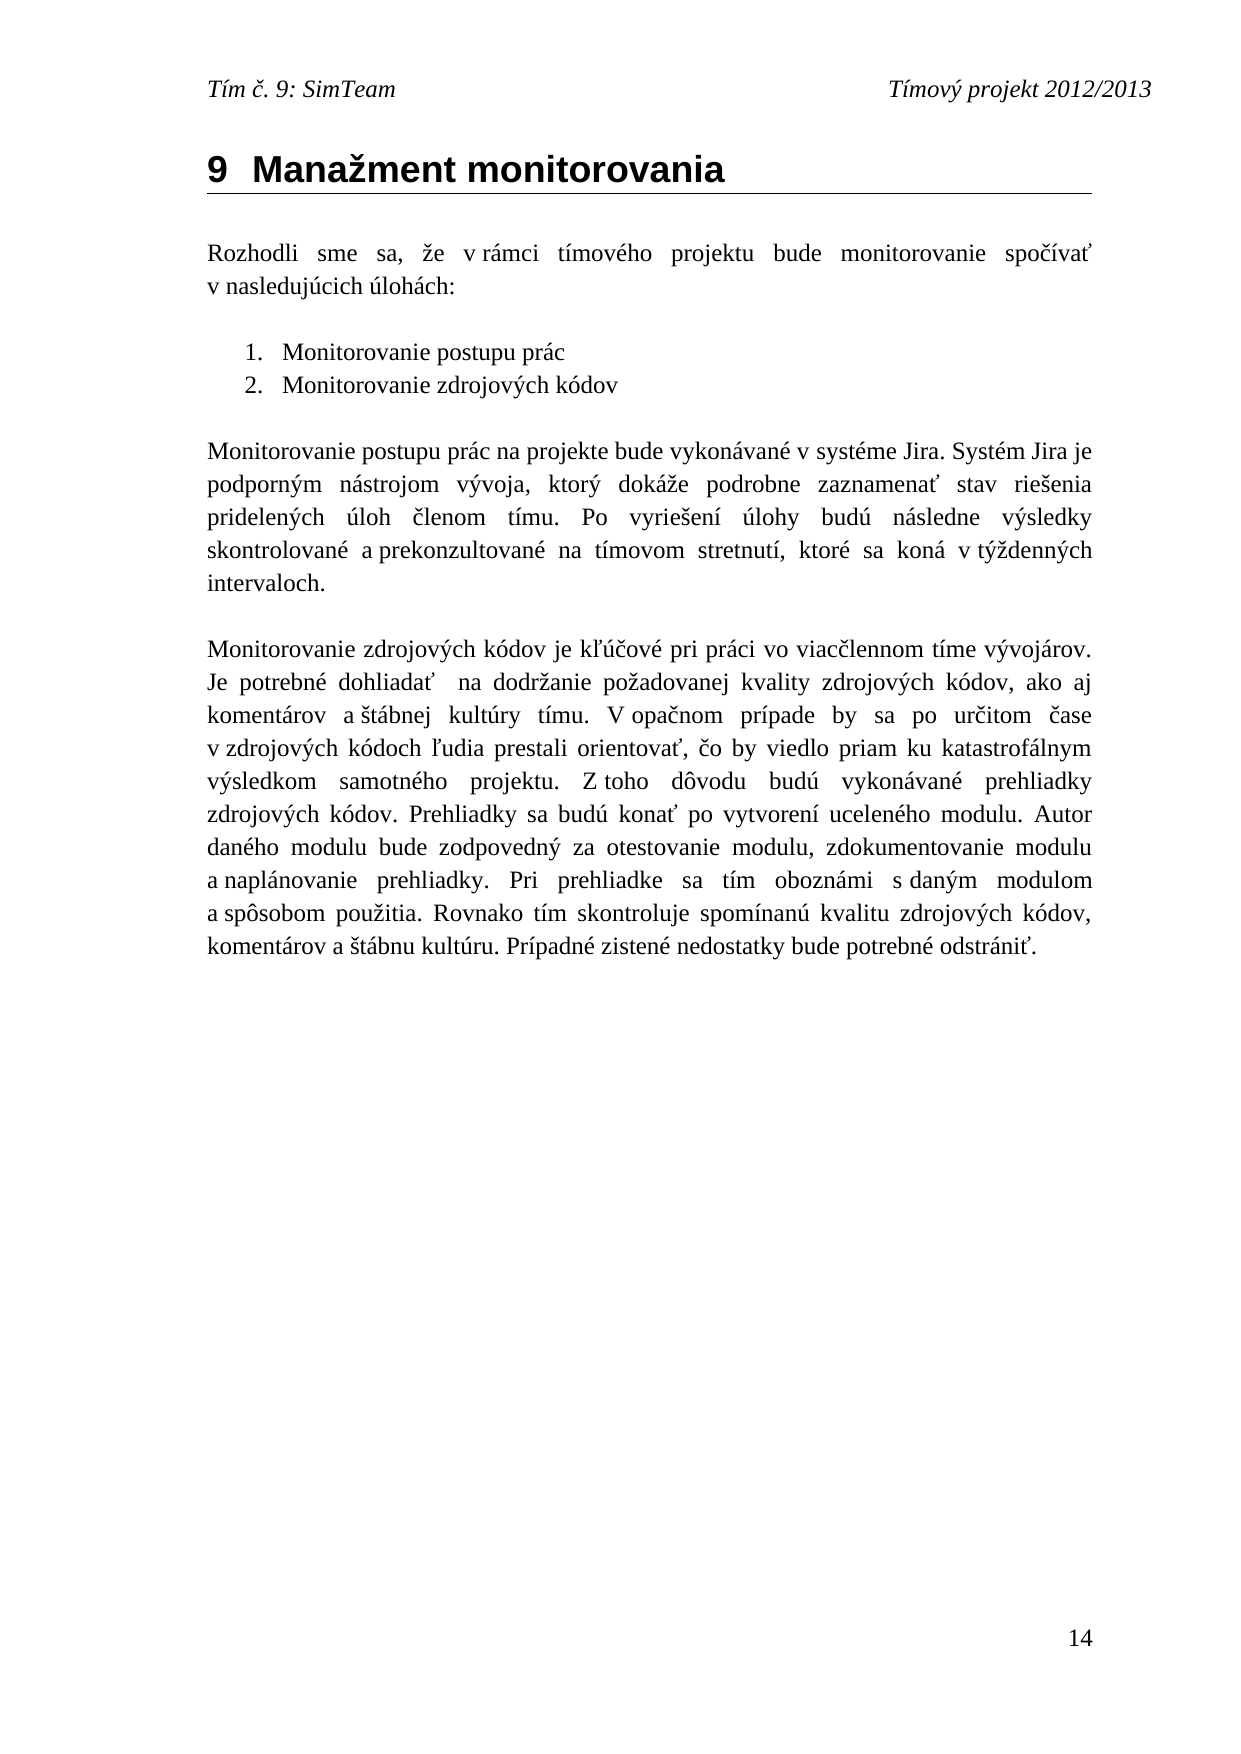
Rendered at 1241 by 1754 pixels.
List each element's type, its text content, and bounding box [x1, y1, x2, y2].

text Monitorovanie postupu prác na projekte bude vykonávané v systéme Jira. Systém Jira je podporným nástrojom vývoja, ktorý dokáže podrobne zaznamenať stav riešenia pridelených úloh členom tímu. Po vyriešení úlohy budú následne výsledky skontrolované a prekonzultované na tímovom stretnutí, ktoré sa koná v týždenných intervaloch. [207, 436, 1092, 597]
text Monitorovanie zdrojových kódov je kľúčové pri práci vo viacčlennom tíme vývojárov. Je potrebné dohliadať na dodržanie požadovanej kvality zdrojových kódov, ako aj komentárov a štábnej kultúry tímu. V opačnom prípade by sa po určitom čase v zdrojových kódoch ľudia prestali orientovať, čo by viedlo priam ku katastrofálnym výsledkom samotného projektu. Z toho dôvodu budú vykonávané prehliadky zdrojových kódov. Prehliadky sa budú konať po vytvorení uceleného modulu. Autor daného modulu bude zodpovedný za otestovanie modulu, zdokumentovanie modulu a naplánovanie prehliadky. Pri prehliadke sa tím oboznámi s daným modulom a spôsobom použitia. Rovnako tím skontroluje spomínanú kvalitu zdrojových kódov, komentárov a štábnu kultúru. Prípadné zistené nedostatky bude potrebné odstrániť. [207, 634, 1092, 960]
text Rozhodli sme sa, že v rámci tímového projektu bude monitorovanie spočívať v nasledujúcich úlohách: [207, 238, 1092, 300]
subtitle Manažment monitorovania [207, 148, 1092, 193]
list Monitorovanie postupu prác [244, 337, 1092, 366]
list Monitorovanie zdrojových kódov [244, 370, 1092, 399]
